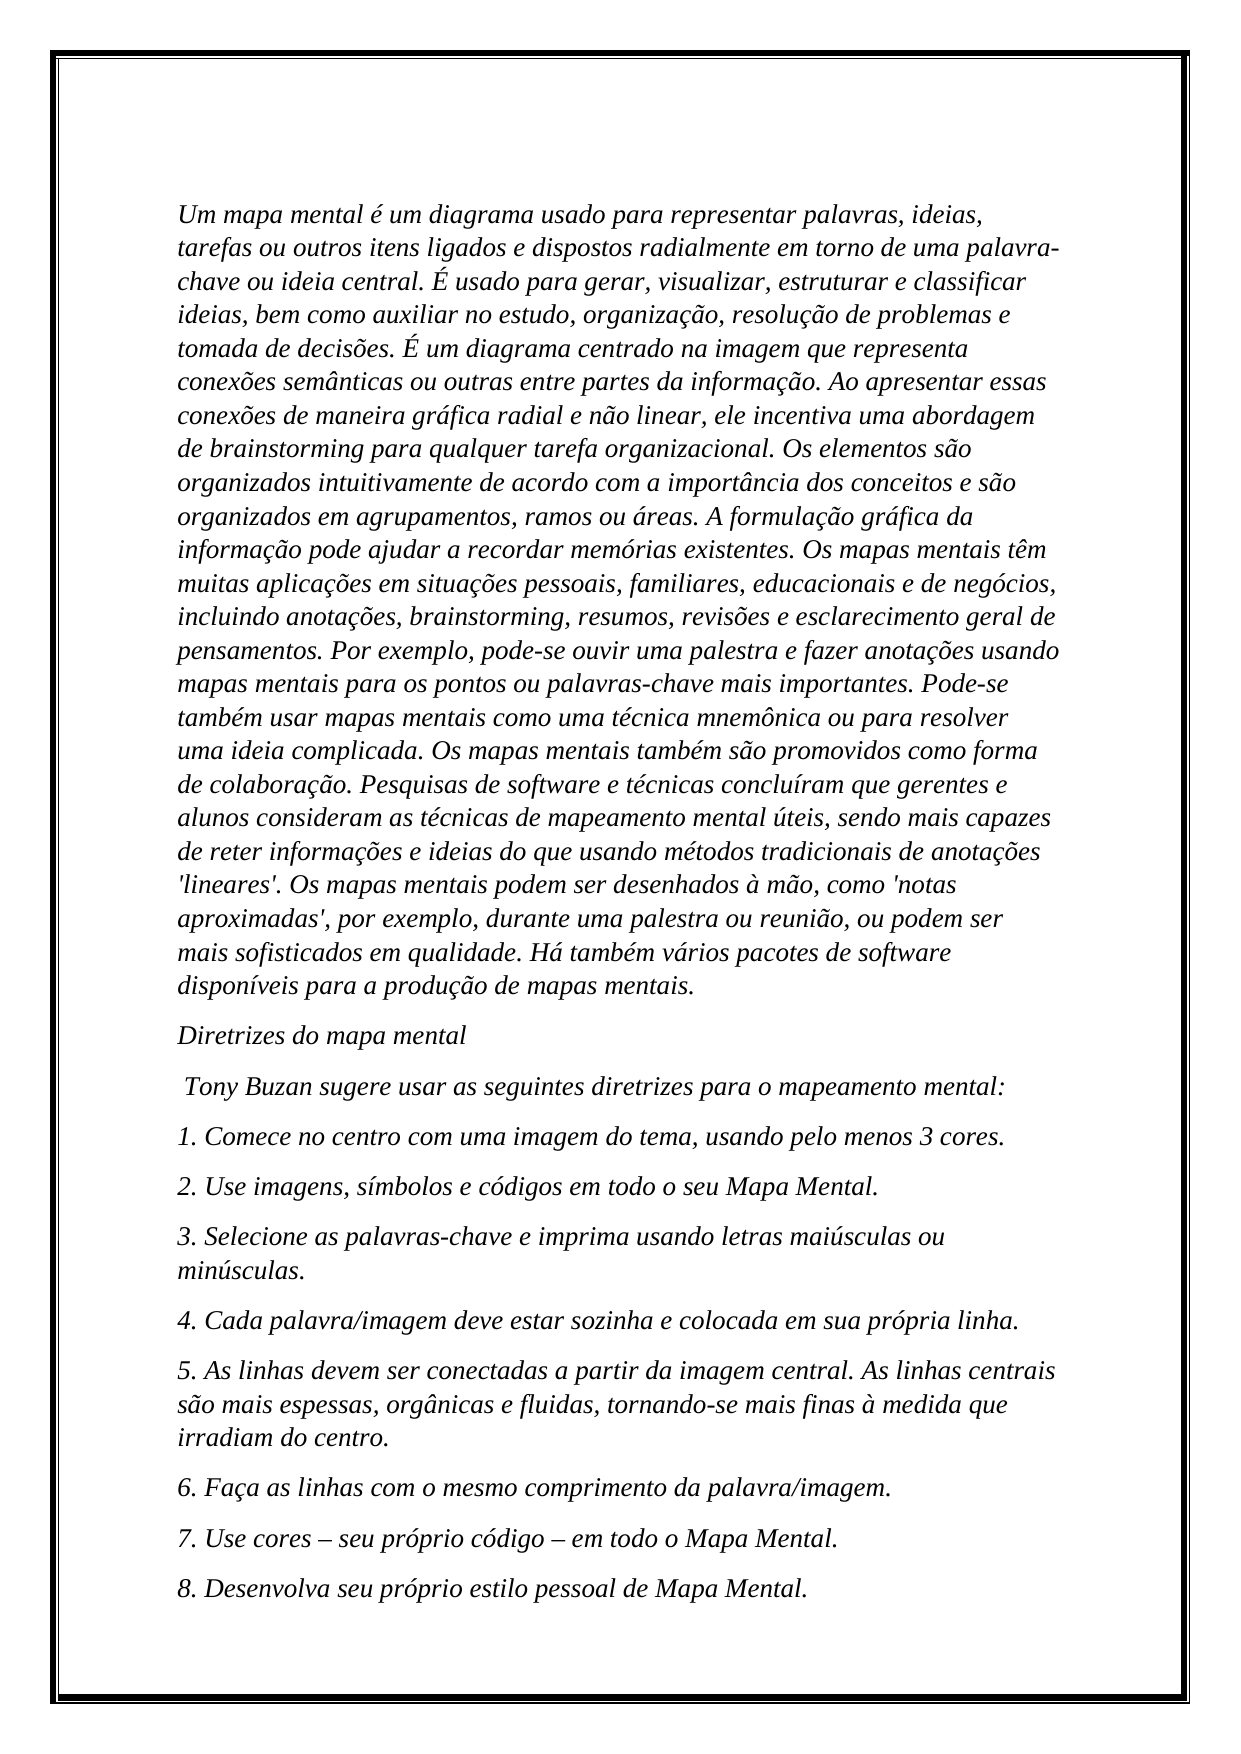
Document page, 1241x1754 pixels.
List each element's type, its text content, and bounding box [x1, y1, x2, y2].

text Diretrizes do mapa mental [177, 1019, 1063, 1051]
text 3. Selecione as palavras-chave e imprima usando letras maiúsculas ou minúsculas. [177, 1220, 1063, 1285]
text 4. Cada palavra/imagem deve estar sozinha e colocada em sua própria linha. [177, 1304, 1063, 1335]
text 7. Use cores – seu próprio código – em todo o Mapa Mental. [177, 1522, 1063, 1553]
text 2. Use imagens, símbolos e códigos em todo o seu Mapa Mental. [177, 1170, 1063, 1201]
text 1. Comece no centro com uma imagem do tema, usando pelo menos 3 cores. [177, 1120, 1063, 1151]
text Tony Buzan sugere usar as seguintes diretrizes para o mapeamento mental: [177, 1069, 1063, 1101]
text 5. As linhas devem ser conectadas a partir da imagem central. As linhas centrais são mais espessas, orgânicas e fluidas, tornando-se mais finas à medida que irradiam do centro. [177, 1354, 1063, 1452]
text Um mapa mental é um diagrama usado para representar palavras, ideias, tarefas ou outros itens ligados e dispostos radialmente em torno de uma palavra-chave ou ideia central. É usado para gerar, visualizar, estruturar e classificar ideias, bem como auxiliar no estudo, organização, resolução de problemas e tomada de decisões. É um diagrama centrado na imagem que representa conexões semânticas ou outras entre partes da informação. Ao apresentar essas conexões de maneira gráfica radial e não linear, ele incentiva uma abordagem de brainstorming para qualquer tarefa organizacional. Os elementos são organizados intuitivamente de acordo com a importância dos conceitos e são organizados em agrupamentos, ramos ou áreas. A formulação gráfica da informação pode ajudar a recordar memórias existentes. Os mapas mentais têm muitas aplicações em situações pessoais, familiares, educacionais e de negócios, incluindo anotações, brainstorming, resumos, revisões e esclarecimento geral de pensamentos. Por exemplo, pode-se ouvir uma palestra e fazer anotações usando mapas mentais para os pontos ou palavras-chave mais importantes. Pode-se também usar mapas mentais como uma técnica mnemônica ou para resolver uma ideia complicada. Os mapas mentais também são promovidos como forma de colaboração. Pesquisas de software e técnicas concluíram que gerentes e alunos consideram as técnicas de mapeamento mental úteis, sendo mais capazes de reter informações e ideias do que usando métodos tradicionais de anotações 'lineares'. Os mapas mentais podem ser desenhados à mão, como 'notas aproximadas', por exemplo, durante uma palestra ou reunião, ou podem ser mais sofisticados em qualidade. Há também vários pacotes de software disponíveis para a produção de mapas mentais. [177, 198, 1063, 1000]
text 6. Faça as linhas com o mesmo comprimento da palavra/imagem. [177, 1471, 1063, 1503]
text 8. Desenvolva seu próprio estilo pessoal de Mapa Mental. [177, 1572, 1063, 1603]
